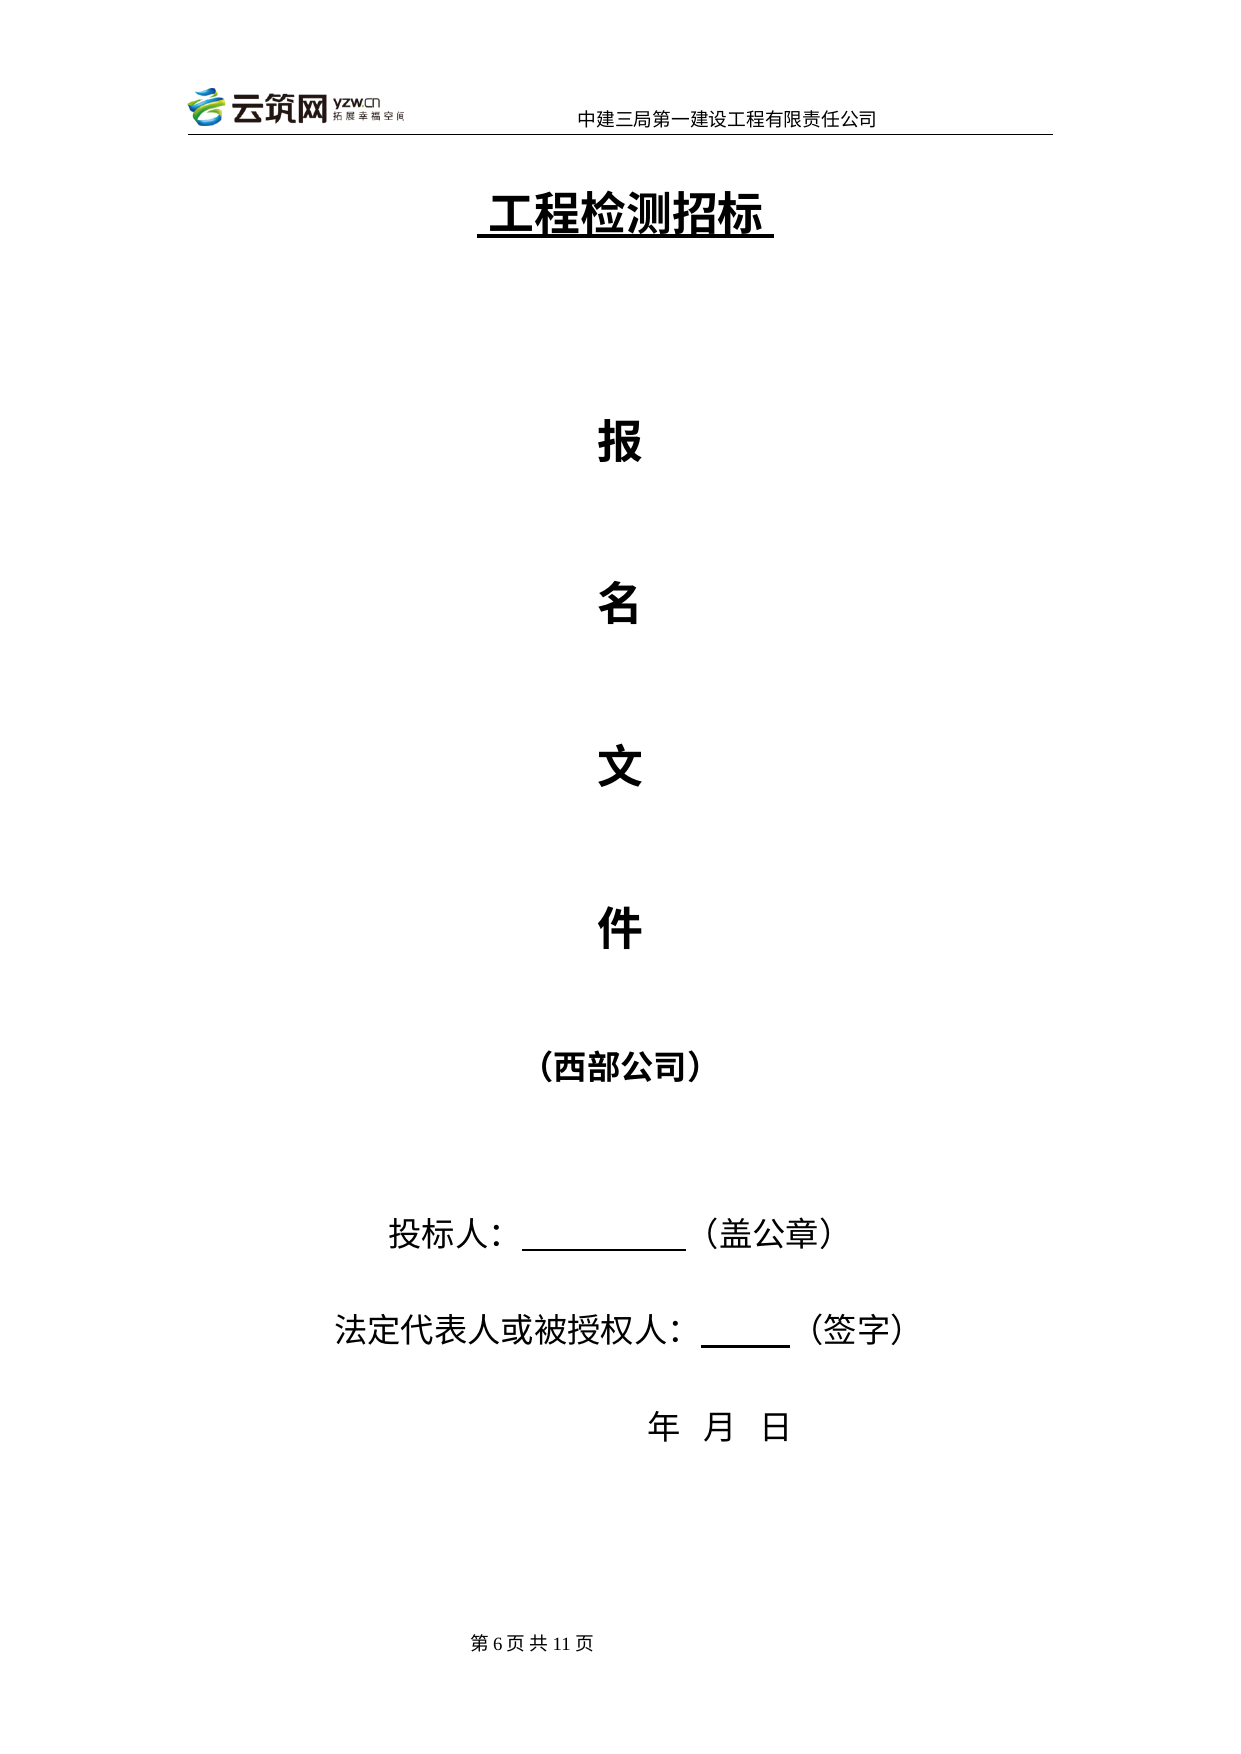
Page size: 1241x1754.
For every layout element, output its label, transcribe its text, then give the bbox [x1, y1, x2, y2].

text 件 [187, 877, 1053, 974]
text 名 [187, 552, 1053, 649]
text 法定代表人或被授权人： （签字） [187, 1304, 1053, 1352]
text 报 [187, 389, 1053, 487]
text （西部公司） [187, 1033, 1053, 1091]
text 工程检测招标 [187, 162, 1053, 259]
text 文 [187, 714, 1053, 812]
text 投标人： （盖公章） [187, 1208, 1053, 1256]
picture [187, 88, 404, 126]
text 年 月 日 [187, 1401, 1053, 1449]
